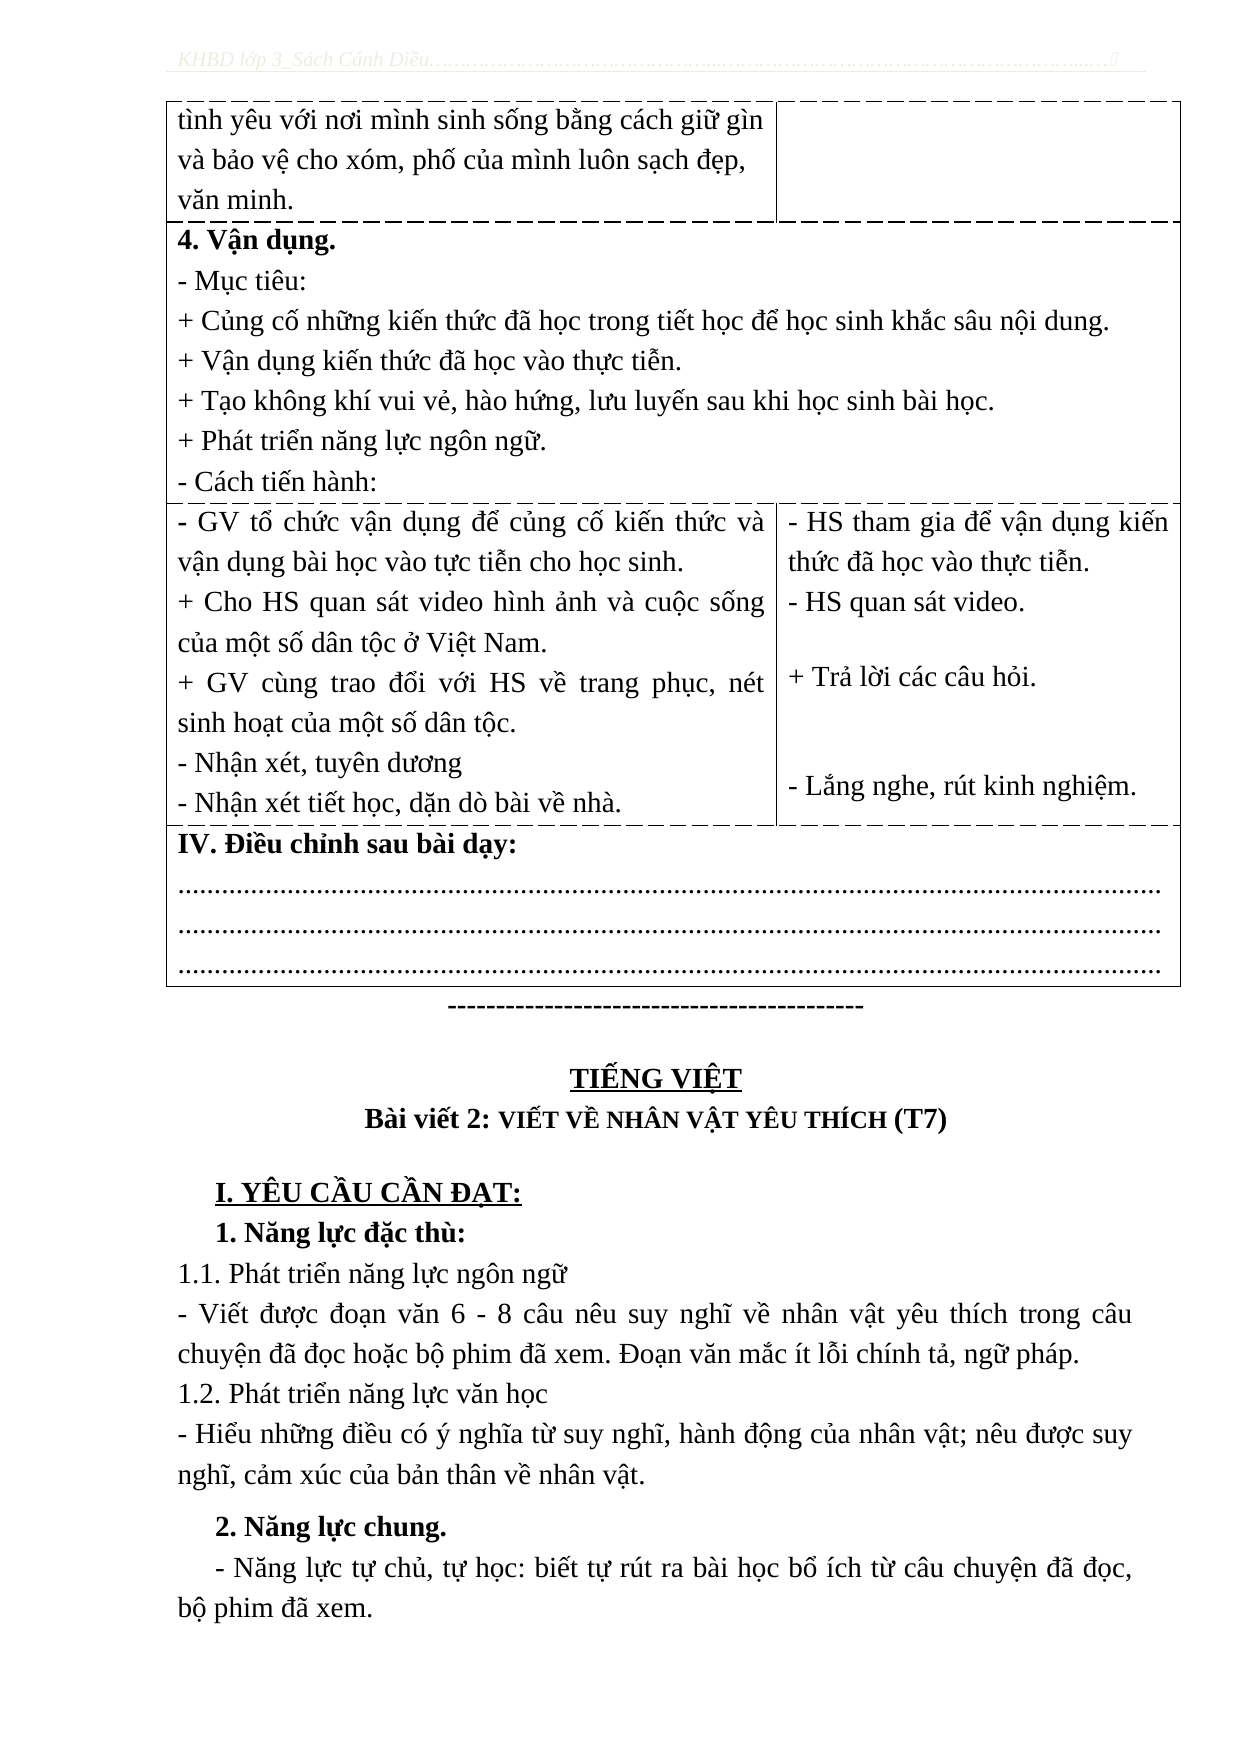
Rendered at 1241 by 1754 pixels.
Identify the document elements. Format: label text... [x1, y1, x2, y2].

text 2. Năng lực chung. [177, 1509, 1134, 1543]
text 1.1. Phát triển năng lực ngôn ngữ [177, 1256, 1134, 1289]
table_cell 4. Vận dụng. - Mục tiêu: + Củng cố những kiến thức đã học trong tiết học để học sinh khắc sâu nội dung. + Vận dụng kiến thức đã học vào thực tiễn. + Tạo không khí vui vẻ, hào hứng, lưu luyến sau khi học sinh bài học. + Phát triển năng lực ngôn ngữ. - Cách tiến hành: [167, 221, 1180, 503]
text - Năng lực tự chủ, tự học: biết tự rút ra bài học bổ ích từ câu chuyện đã đọc, bộ phim đã xem. [177, 1550, 1134, 1623]
table_cell IV. Điều chỉnh sau bài dạy: ....................................................................................................................................... ....................................................................................................................................... ....................................................................................................................................... [167, 825, 1180, 986]
text ------------------------------------------- [177, 987, 1134, 1020]
text 1.2. Phát triển năng lực văn học [177, 1376, 1134, 1410]
text 1. Năng lực đặc thù: [177, 1216, 1134, 1249]
table_cell - GV tổ chức vận dụng để củng cố kiến thức và vận dụng bài học vào tực tiễn cho học sinh. + Cho HS quan sát video hình ảnh và cuộc sống của một số dân tộc ở Việt Nam. + GV cùng trao đổi với HS về trang phục, nét sinh hoạt của một số dân tộc. - Nhận xét, tuyên dương - Nhận xét tiết học, dặn dò bài về nhà. [167, 503, 776, 825]
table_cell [777, 101, 1180, 221]
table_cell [167, 101, 776, 221]
text I. YÊU CẦU CẦN ĐẠT: [177, 1175, 1134, 1209]
text Bài viết 2: VIẾT VỀ NHÂN VẬT YÊU THÍCH (T7) [177, 1102, 1134, 1135]
table_cell - HS tham gia để vận dụng kiến thức đã học vào thực tiễn. - HS quan sát video. + Trả lời các câu hỏi. - Lắng nghe, rút kinh nghiệm. [777, 503, 1180, 825]
text TIẾNG VIỆT [177, 1061, 1134, 1095]
text - Hiểu những điều có ý nghĩa từ suy nghĩ, hành động của nhân vật; nêu được suy nghĩ, cảm xúc của bản thân về nhân vật. [177, 1417, 1134, 1490]
text - Viết được đoạn văn 6 - 8 câu nêu suy nghĩ về nhân vật yêu thích trong câu chuyện đã đọc hoặc bộ phim đã xem. Đoạn văn mắc ít lỗi chính tả, ngữ pháp. [177, 1296, 1134, 1370]
